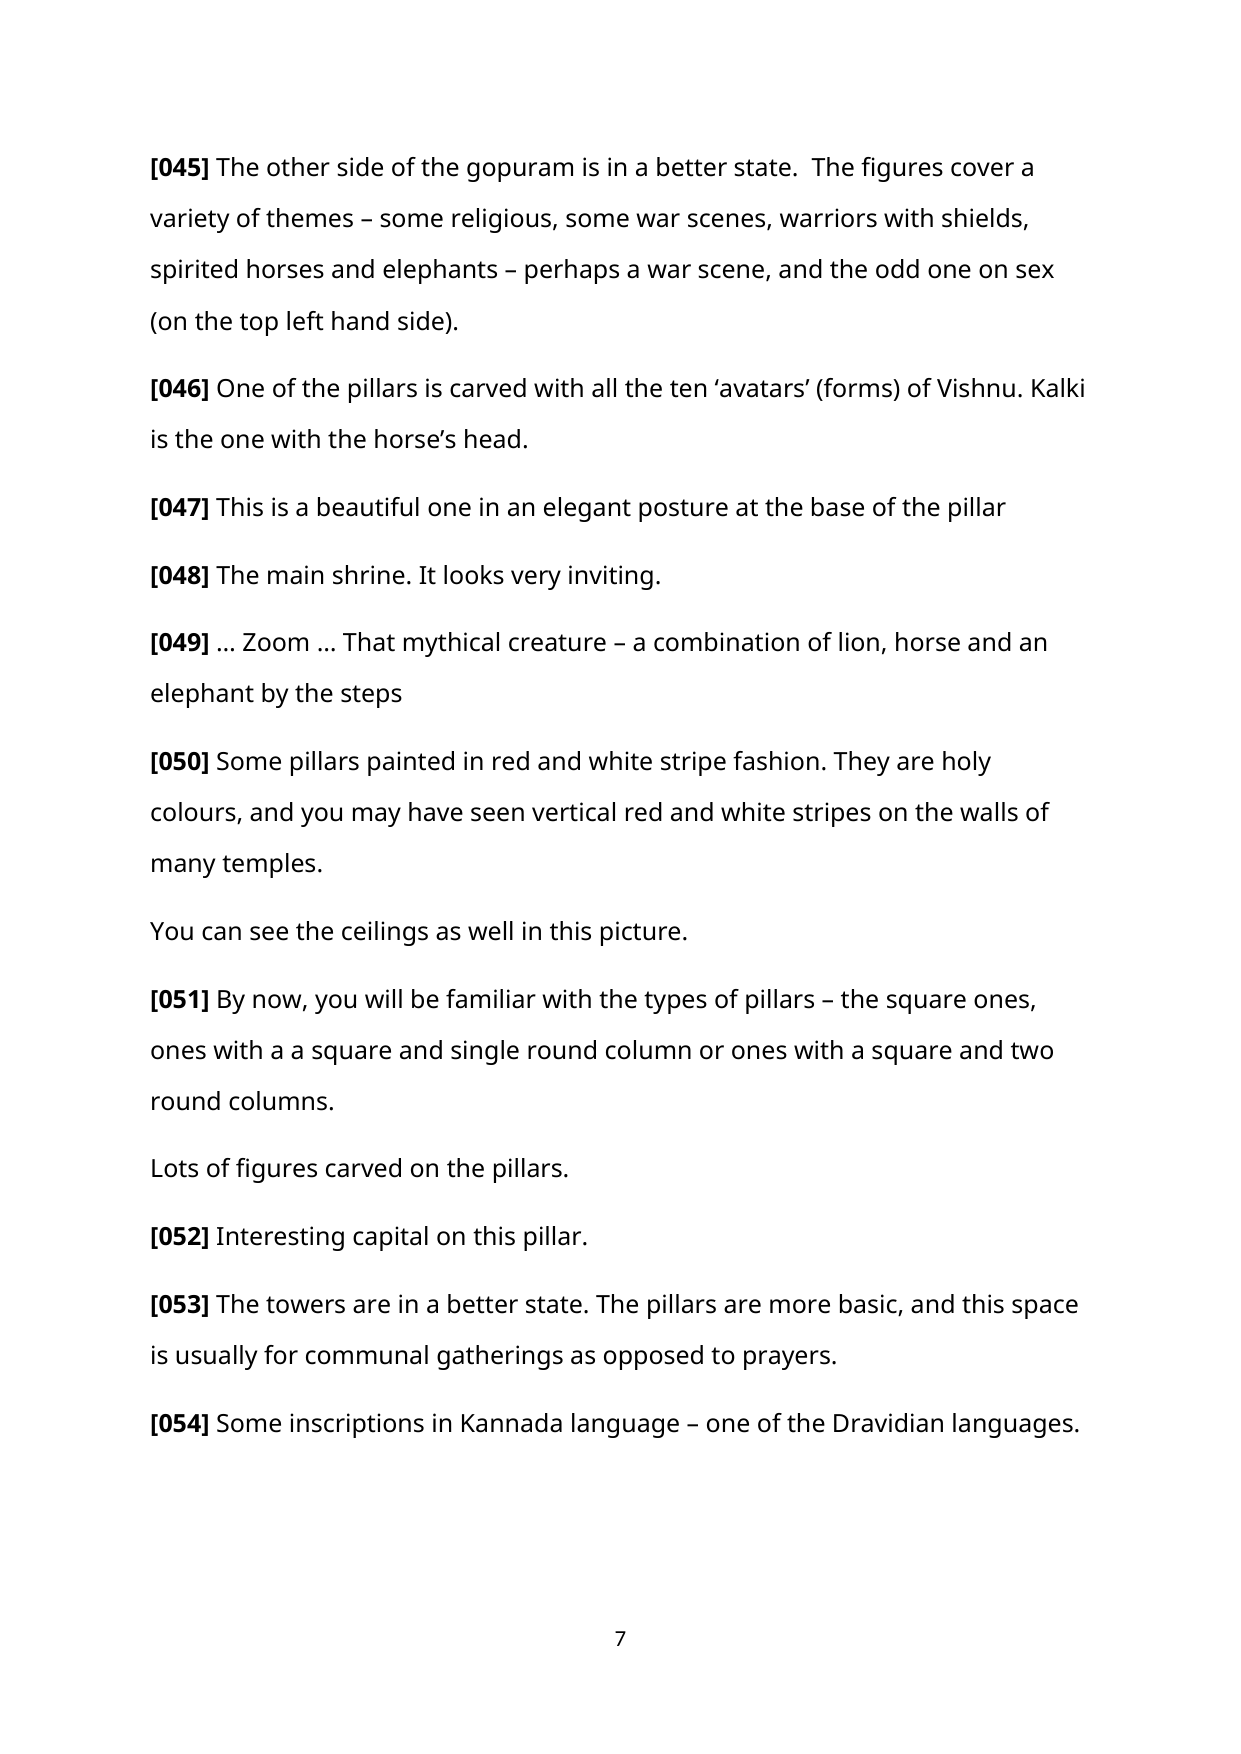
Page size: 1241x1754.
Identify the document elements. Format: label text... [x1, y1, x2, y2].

text [045] The other side of the gopuram is in a better state. The figures cover a variety of themes – some religious, some war scenes, warriors with shields, spirited horses and elephants – perhaps a war scene, and the odd one on sex (on the top left hand side). [150, 150, 1090, 337]
text [054] Some inscriptions in Kannada language – one of the Dravidian languages. [150, 1405, 1090, 1439]
text [046] One of the pillars is carved with all the ten ‘avatars’ (forms) of Vishnu. Kalki is the one with the horse’s head. [150, 371, 1090, 456]
text [050] Some pillars painted in red and white stripe fashion. They are holy colours, and you may have seen vertical red and white stripes on the walls of many temples. [150, 744, 1090, 880]
text You can see the ceilings as well in this picture. [150, 913, 1090, 948]
text Lots of figures carved on the pillars. [150, 1151, 1090, 1185]
text [049] … Zoom … That mythical creature – a combination of lion, horse and an elephant by the steps [150, 625, 1090, 710]
text [048] The main shrine. It looks very inviting. [150, 557, 1090, 591]
text [051] By now, you will be familiar with the types of pillars – the square ones, ones with a a square and single round column or ones with a square and two round columns. [150, 981, 1090, 1117]
text [052] Interesting capital on this pillar. [150, 1219, 1090, 1253]
text [047] This is a beautiful one in an elegant posture at the base of the pillar [150, 489, 1090, 524]
text [053] The towers are in a better state. The pillars are more basic, and this space is usually for communal gatherings as opposed to prayers. [150, 1286, 1090, 1372]
